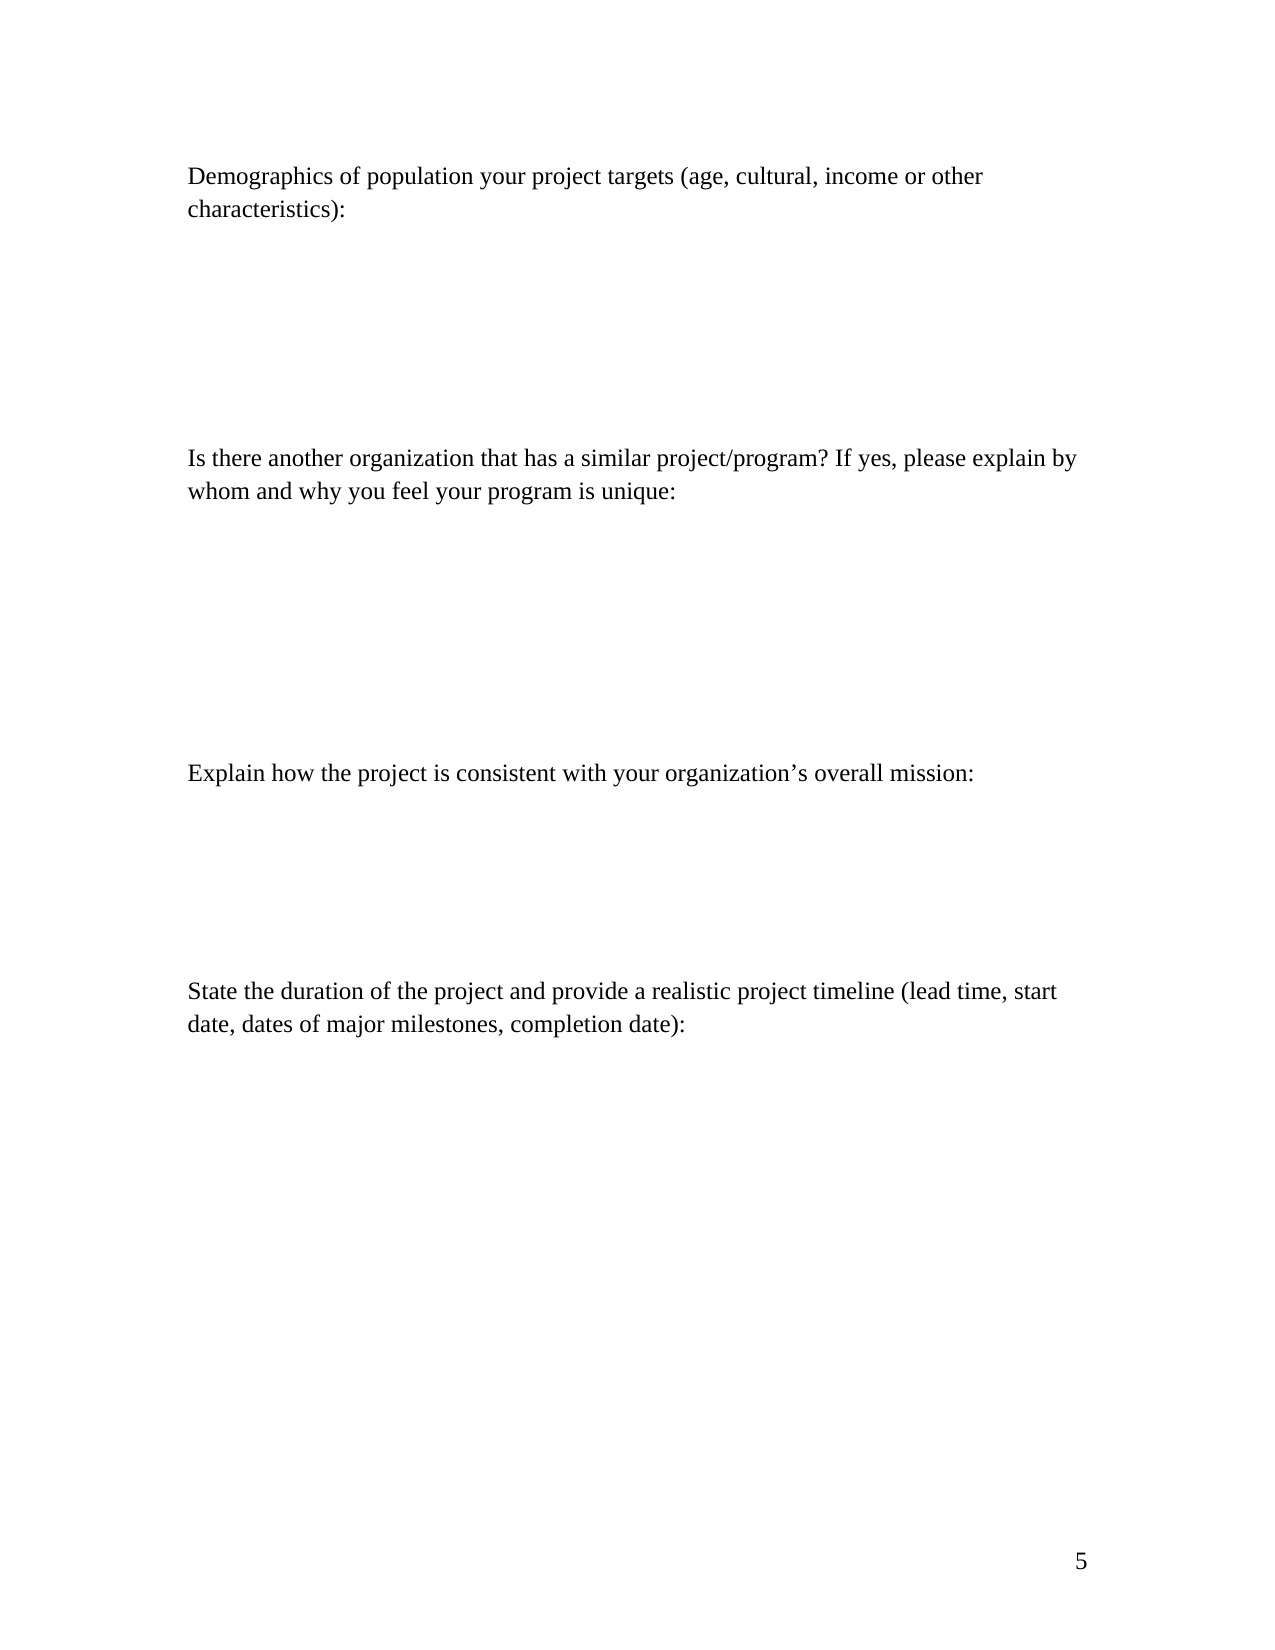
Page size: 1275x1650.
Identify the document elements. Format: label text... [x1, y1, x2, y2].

text State the duration of the project and provide a realistic project timeline (lead time, start date, dates of major milestones, completion date): [187, 976, 1087, 1038]
text Demographics of population your project targets (age, cultural, income or other characteristics): [187, 161, 1087, 223]
text Is there another organization that has a similar project/program? If yes, please explain by whom and why you feel your program is unique: [187, 443, 1087, 505]
text Explain how the project is consistent with your organization’s overall mission: [187, 758, 1087, 786]
